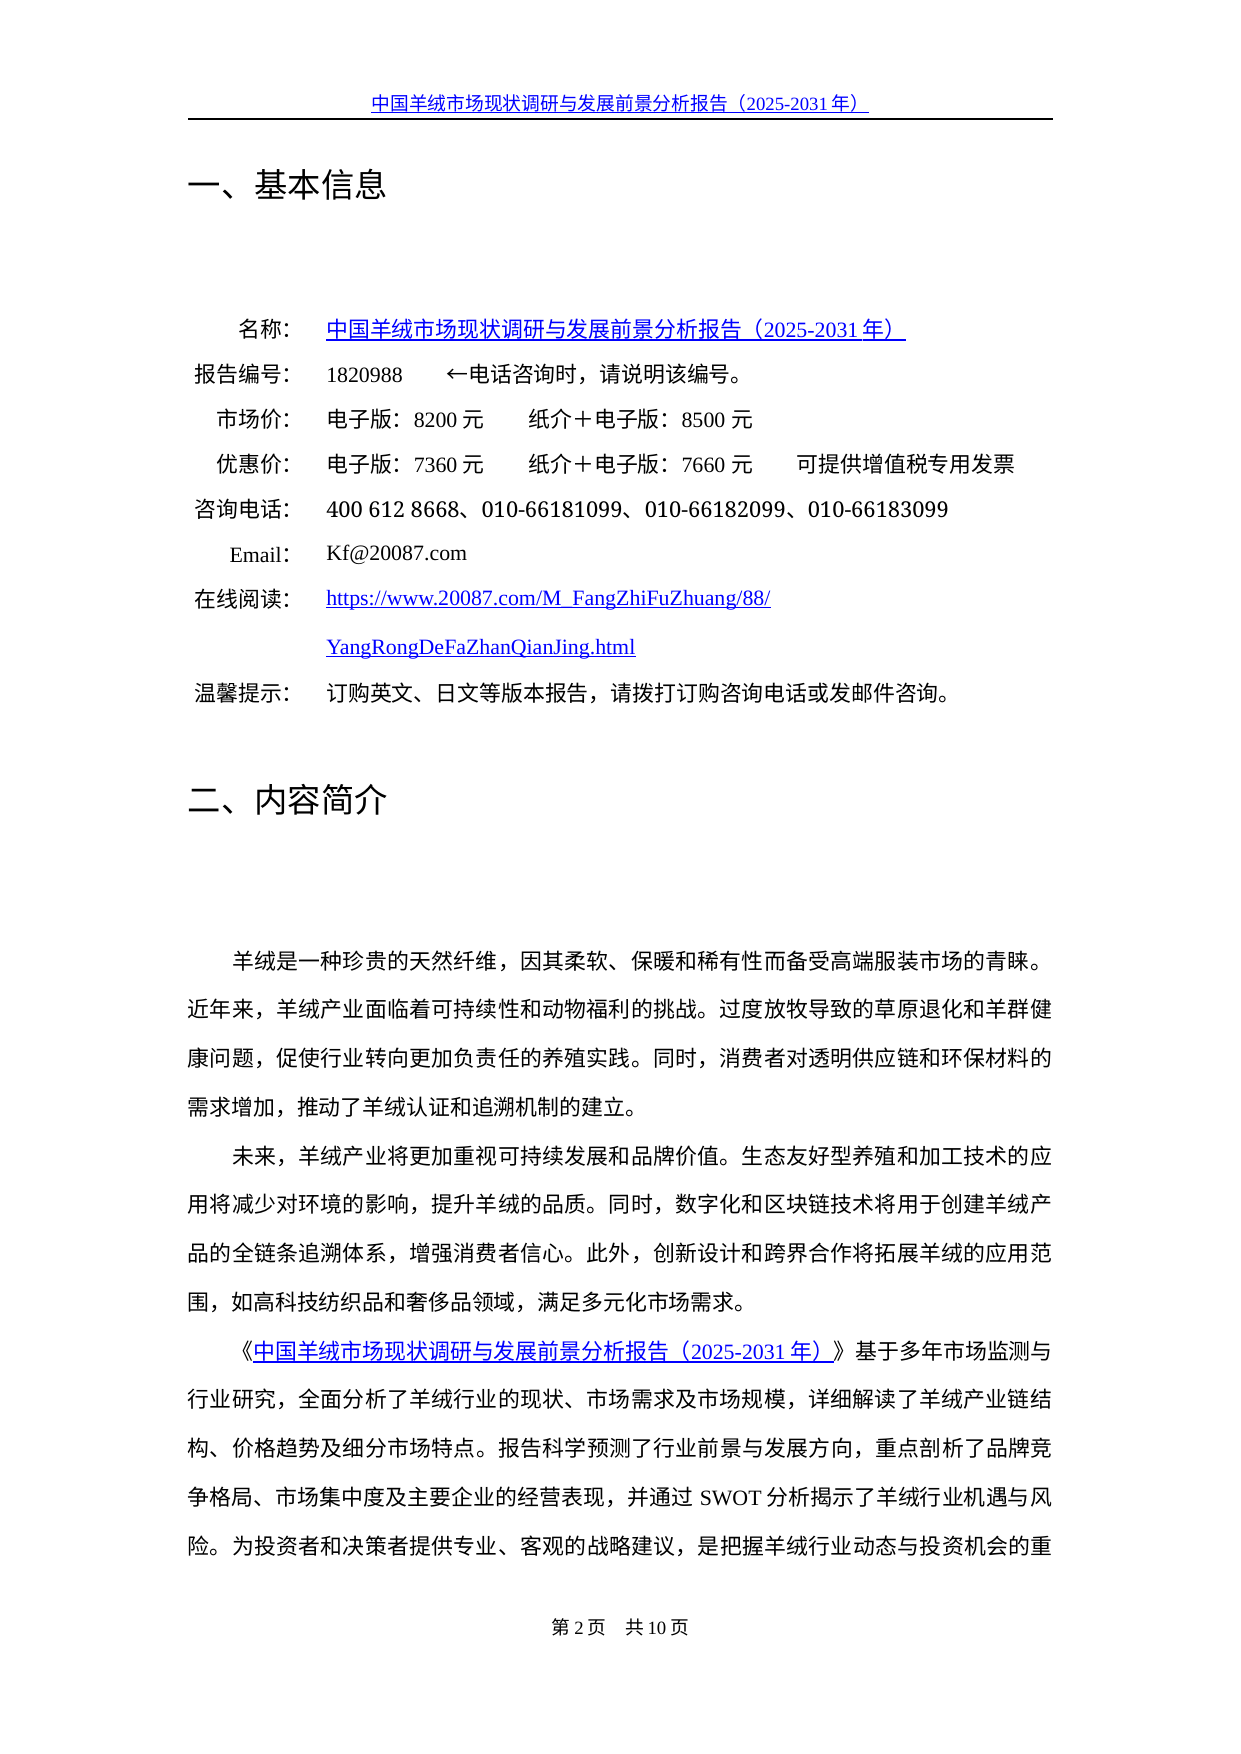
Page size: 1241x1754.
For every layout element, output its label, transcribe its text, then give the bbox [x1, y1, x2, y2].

table_cell 在线阅读： [167, 582, 315, 675]
table_header 中国羊绒市场现状调研与发展前景分析报告（2025-2031年） [315, 312, 1073, 357]
table_cell 订购英文、日文等版本报告，请拨打订购咨询电话或发邮件咨询。 [315, 675, 1073, 720]
table_cell [315, 582, 1073, 675]
table_cell 电子版：7360 元 纸介＋电子版：7660 元 可提供增值税专用发票 [315, 447, 1073, 492]
table_cell 市场价： [167, 402, 315, 447]
table_cell 电子版：8200 元 纸介＋电子版：8500 元 [315, 402, 1073, 447]
table_cell 1820988 ←电话咨询时，请说明该编号。 [315, 357, 1073, 402]
table_cell 优惠价： [167, 447, 315, 492]
table_cell 温馨提示： [167, 675, 315, 720]
table_cell 400 612 8668、010-66181099、010-66182099、010-66183099 [315, 492, 1073, 537]
table_cell 报告编号： [167, 357, 315, 402]
table_cell Kf@20087.com [315, 537, 1073, 582]
title 一、基本信息 [187, 150, 1053, 215]
table_cell 咨询电话： [167, 492, 315, 537]
title 二、内容简介 [187, 766, 1053, 831]
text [187, 943, 1053, 1561]
table_header 名称： [167, 312, 315, 357]
table_cell Email： [167, 537, 315, 582]
